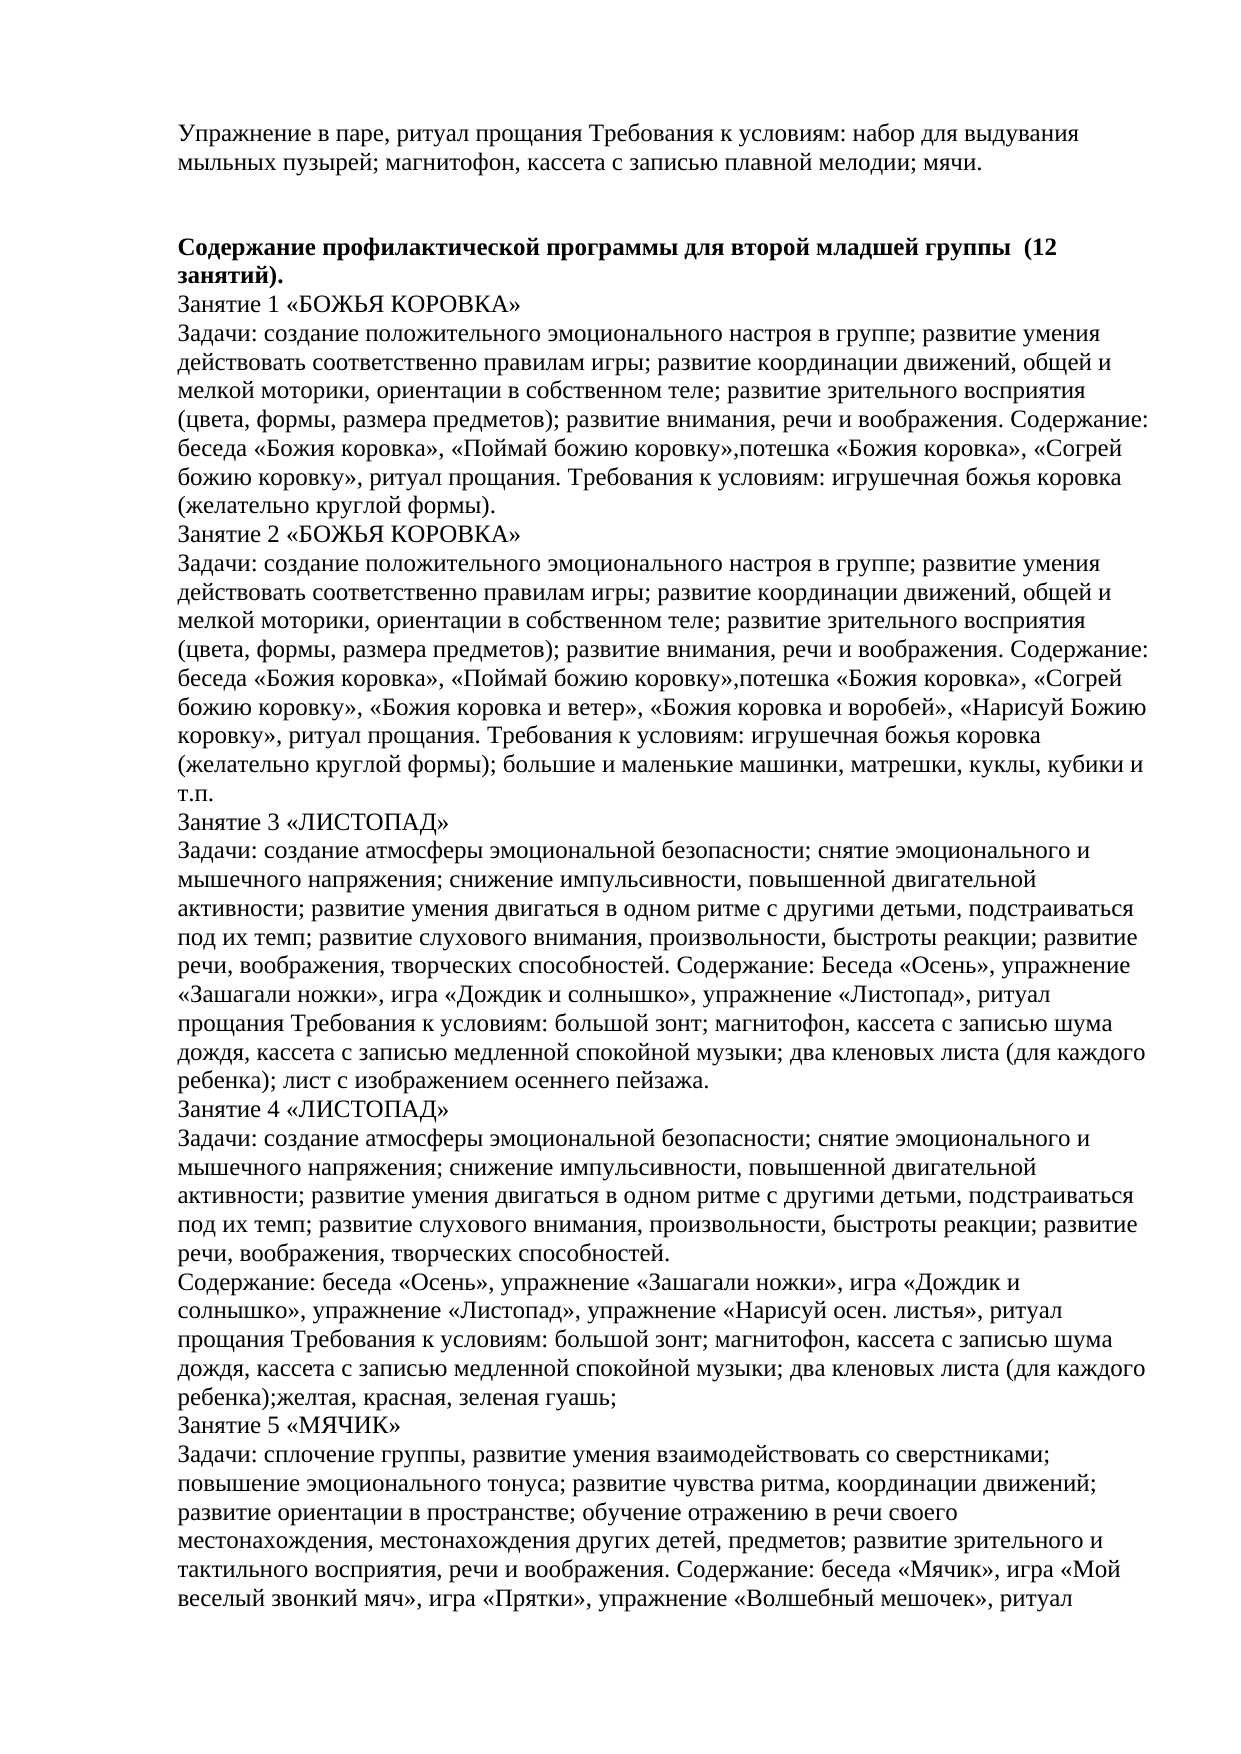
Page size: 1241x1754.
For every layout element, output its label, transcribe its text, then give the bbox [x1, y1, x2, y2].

text Задачи: создание атмосферы эмоциональной безопасности; снятие эмоционального и мышечного напряжения; снижение импульсивности, повышенной двигательной активности; развитие умения двигаться в одном ритме с другими детьми, подстраиваться под их темп; развитие слухового внимания, произвольности, быстроты реакции; развитие речи, воображения, творческих способностей. Содержание: Беседа «Осень», упражнение «Зашагали ножки», игра «Дождик и солнышко», упражнение «Листопад», ритуал прощания Требования к условиям: большой зонт; магнитофон, кассета с записью шума дождя, кассета с записью медленной спокойной музыки; два кленовых листа (для каждого ребенка); лист с изображением осеннего пейзажа. [177, 835, 1152, 1094]
text Занятие 1 «БОЖЬЯ КОРОВКА» [177, 289, 1152, 318]
text Задачи: создание положительного эмоционального настроя в группе; развитие умения действовать соответственно правилам игры; развитие координации движений, общей и мелкой моторики, ориентации в собственном теле; развитие зрительного восприятия (цвета, формы, размера предметов); развитие внимания, речи и воображения. Содержание: беседа «Божия коровка», «Поймай божию коровку»,потешка «Божия коровка», «Согрей божию коровку», «Божия коровка и ветер», «Божия коровка и воробей», «Нарисуй Божию коровку», ритуал прощания. Требования к условиям: игрушечная божья коровка (желательно круглой формы); большие и маленькие машинки, матрешки, куклы, кубики и т.п. [177, 548, 1152, 807]
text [177, 118, 1152, 176]
text Задачи: создание атмосферы эмоциональной безопасности; снятие эмоционального и мышечного напряжения; снижение импульсивности, повышенной двигательной активности; развитие умения двигаться в одном ритме с другими детьми, подстраиваться под их темп; развитие слухового внимания, произвольности, быстроты реакции; развитие речи, воображения, творческих способностей. [177, 1123, 1152, 1267]
text Занятие 3 «ЛИСТОПАД» [177, 807, 1152, 835]
text Занятие 2 «БОЖЬЯ КОРОВКА» [177, 519, 1152, 548]
text Задачи: создание положительного эмоционального настроя в группе; развитие умения действовать соответственно правилам игры; развитие координации движений, общей и мелкой моторики, ориентации в собственном теле; развитие зрительного восприятия (цвета, формы, размера предметов); развитие внимания, речи и воображения. Содержание: беседа «Божия коровка», «Поймай божию коровку»,потешка «Божия коровка», «Согрей божию коровку», ритуал прощания. Требования к условиям: игрушечная божья коровка (желательно круглой формы). [177, 318, 1152, 519]
text Содержание профилактической программы для второй младшей группы (12 занятий). [177, 232, 1152, 289]
text Содержание: беседа «Осень», упражнение «Зашагали ножки», игра «Дождик и солнышко», упражнение «Листопад», упражнение «Нарисуй осен. листья», ритуал прощания Требования к условиям: большой зонт; магнитофон, кассета с записью шума дождя, кассета с записью медленной спокойной музыки; два кленовых листа (для каждого ребенка);желтая, красная, зеленая гуашь; [177, 1267, 1152, 1410]
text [177, 1439, 1152, 1612]
text Занятие 5 «МЯЧИК» [177, 1410, 1152, 1439]
text Занятие 4 «ЛИСТОПАД» [177, 1094, 1152, 1123]
